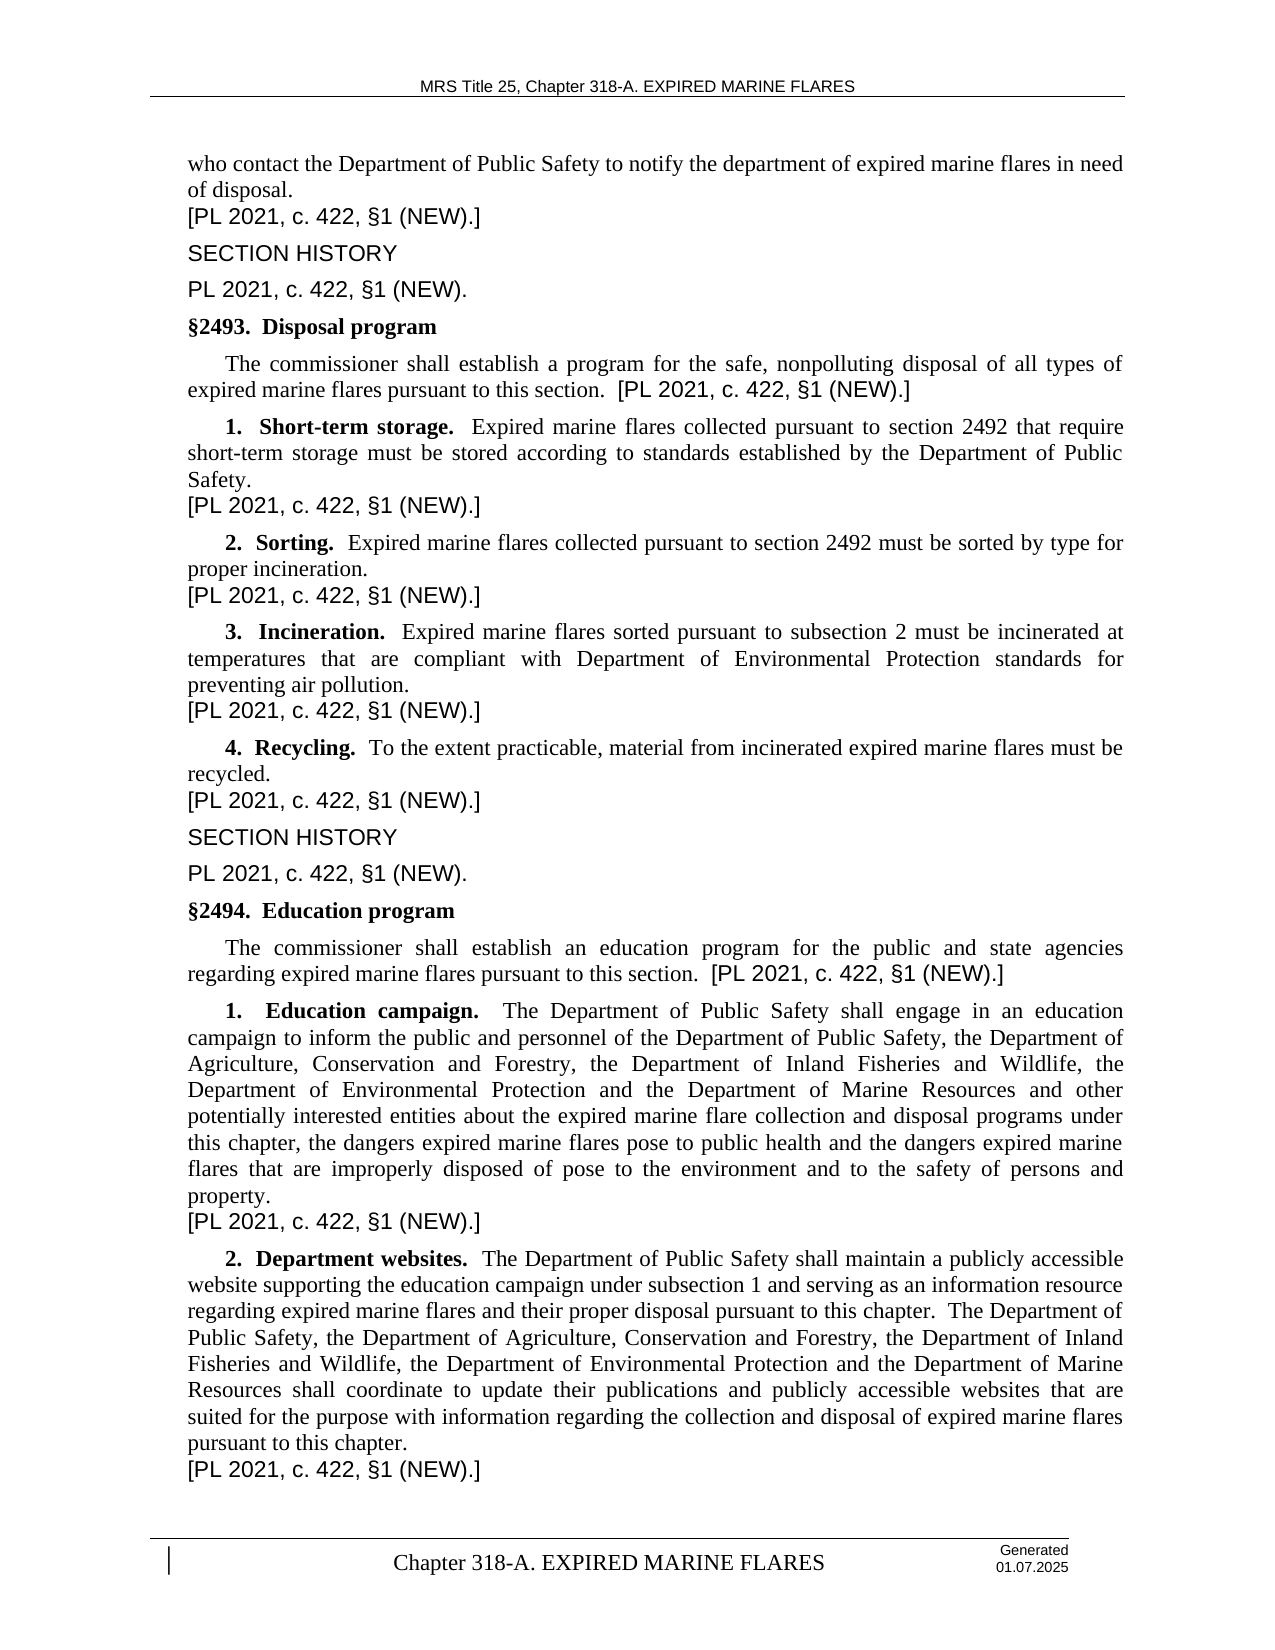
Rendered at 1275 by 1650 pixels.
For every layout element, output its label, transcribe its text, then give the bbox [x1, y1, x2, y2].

text SECTION HISTORY [187, 239, 1125, 266]
text 2. Sorting. Expired marine flares collected pursuant to section 2492 must be sorted by type for proper incineration. [187, 529, 1125, 582]
text [PL 2021, c. 422, §1 (NEW).] [187, 203, 1125, 229]
text PL 2021, c. 422, §1 (NEW). [187, 276, 1125, 303]
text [187, 150, 1125, 203]
text 3. Incineration. Expired marine flares sorted pursuant to subsection 2 must be incinerated at temperatures that are compliant with Department of Environmental Protection standards for preventing air pollution. [187, 618, 1125, 697]
text [PL 2021, c. 422, §1 (NEW).] [187, 1456, 1125, 1482]
text The commissioner shall establish a program for the safe, nonpolluting disposal of all types of expired marine flares pursuant to this section. [PL 2021, c. 422, §1 (NEW).] [187, 350, 1125, 403]
text 1. Education campaign. The Department of Public Safety shall engage in an education campaign to inform the public and personnel of the Department of Public Safety, the Department of Agriculture, Conservation and Forestry, the Department of Inland Fisheries and Wildlife, the Department of Environmental Protection and the Department of Marine Resources and other potentially interested entities about the expired marine flare collection and disposal programs under this chapter, the dangers expired marine flares pose to public health and the dangers expired marine flares that are improperly disposed of pose to the environment and to the safety of persons and property. [187, 997, 1125, 1208]
text PL 2021, c. 422, §1 (NEW). [187, 860, 1125, 887]
text [PL 2021, c. 422, §1 (NEW).] [187, 1208, 1125, 1234]
text §2494. Education program [187, 897, 1125, 923]
text [PL 2021, c. 422, §1 (NEW).] [187, 787, 1125, 813]
text SECTION HISTORY [187, 824, 1125, 850]
text [PL 2021, c. 422, §1 (NEW).] [187, 492, 1125, 518]
text [PL 2021, c. 422, §1 (NEW).] [187, 697, 1125, 724]
text 2. Department websites. The Department of Public Safety shall maintain a publicly accessible website supporting the education campaign under subsection 1 and serving as an information resource regarding expired marine flares and their proper disposal pursuant to this chapter. The Department of Public Safety, the Department of Agriculture, Conservation and Forestry, the Department of Inland Fisheries and Wildlife, the Department of Environmental Protection and the Department of Marine Resources shall coordinate to update their publications and publicly accessible websites that are suited for the purpose with information regarding the collection and disposal of expired marine flares pursuant to this chapter. [187, 1245, 1125, 1456]
text 1. Short-term storage. Expired marine flares collected pursuant to section 2492 that require short-term storage must be stored according to standards established by the Department of Public Safety. [187, 413, 1125, 492]
text [PL 2021, c. 422, §1 (NEW).] [187, 582, 1125, 608]
text The commissioner shall establish an education program for the public and state agencies regarding expired marine flares pursuant to this section. [PL 2021, c. 422, §1 (NEW).] [187, 934, 1125, 987]
text 4. Recycling. To the extent practicable, material from incinerated expired marine flares must be recycled. [187, 734, 1125, 787]
text §2493. Disposal program [187, 313, 1125, 339]
